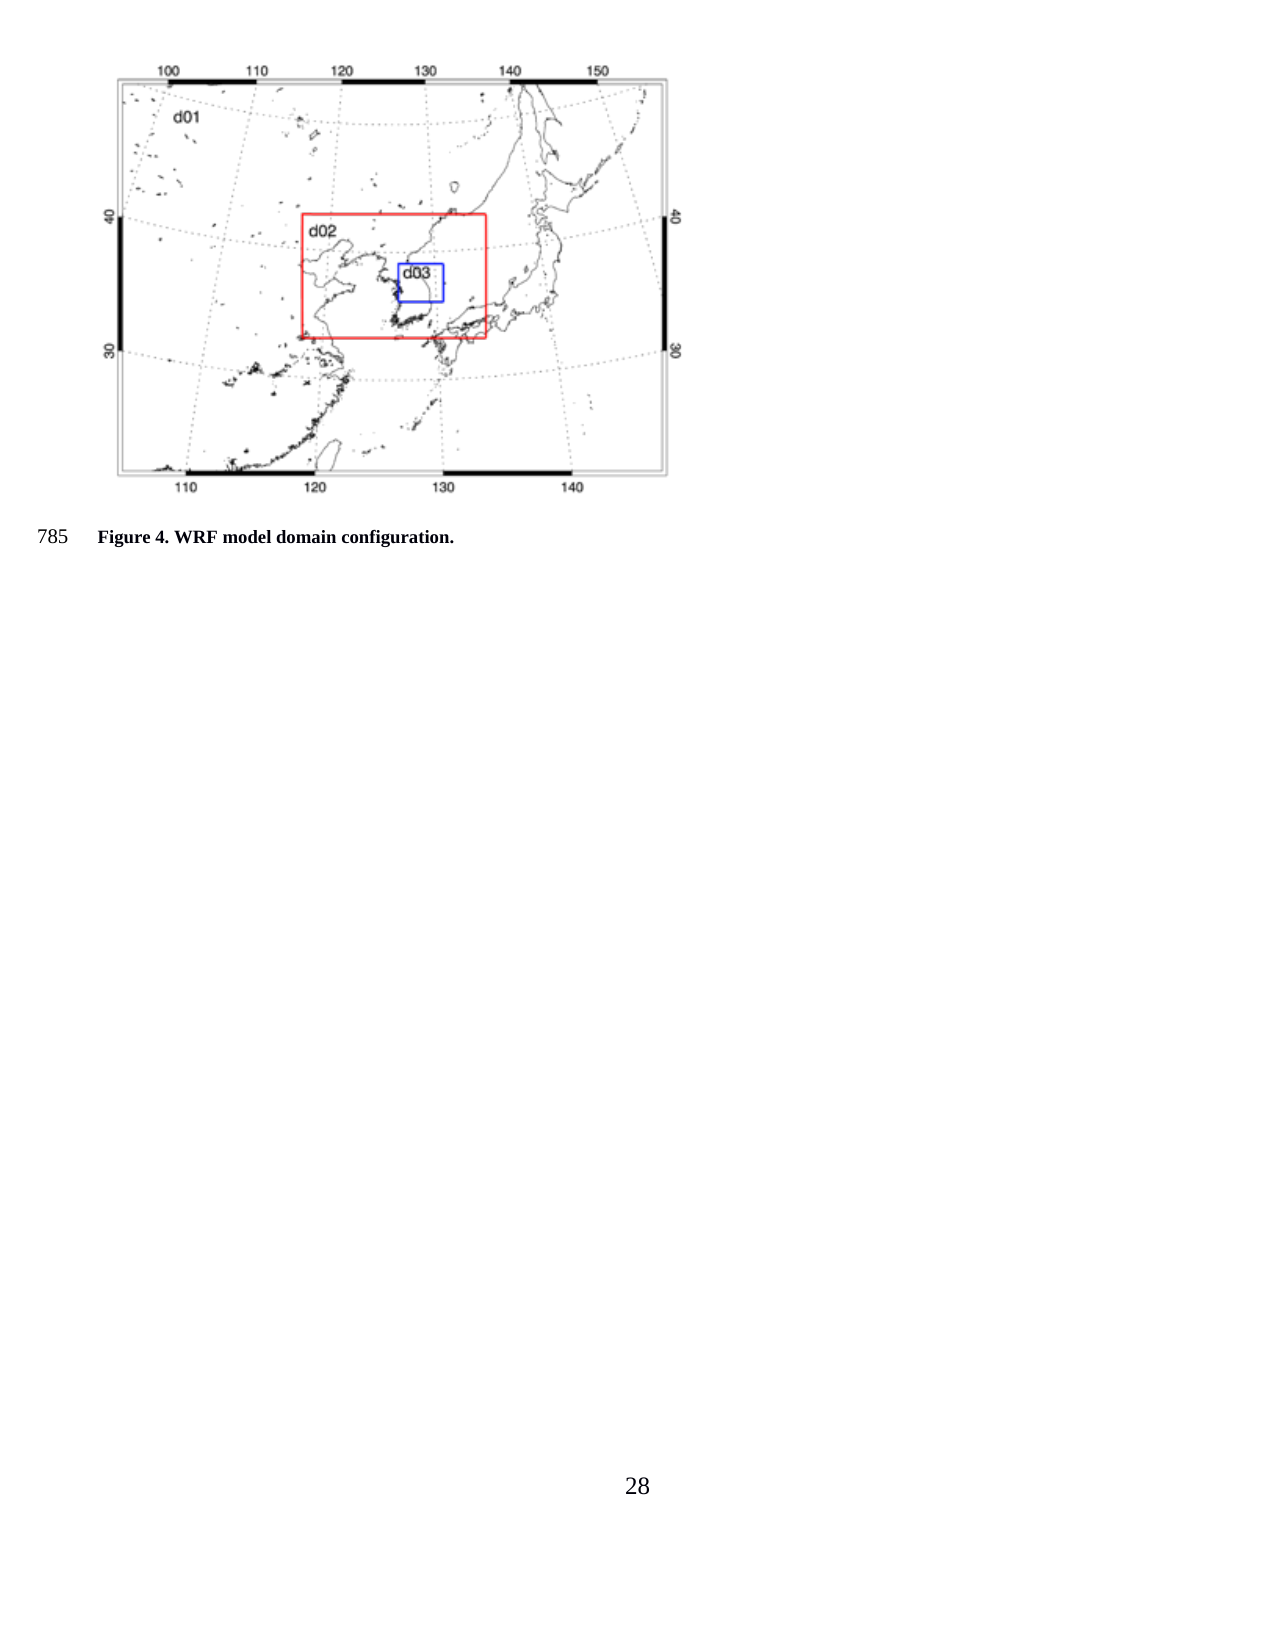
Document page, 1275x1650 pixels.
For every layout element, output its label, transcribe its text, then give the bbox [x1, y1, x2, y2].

text Figure 4. WRF model domain configuration. [97, 526, 1177, 548]
picture [97, 58, 689, 498]
